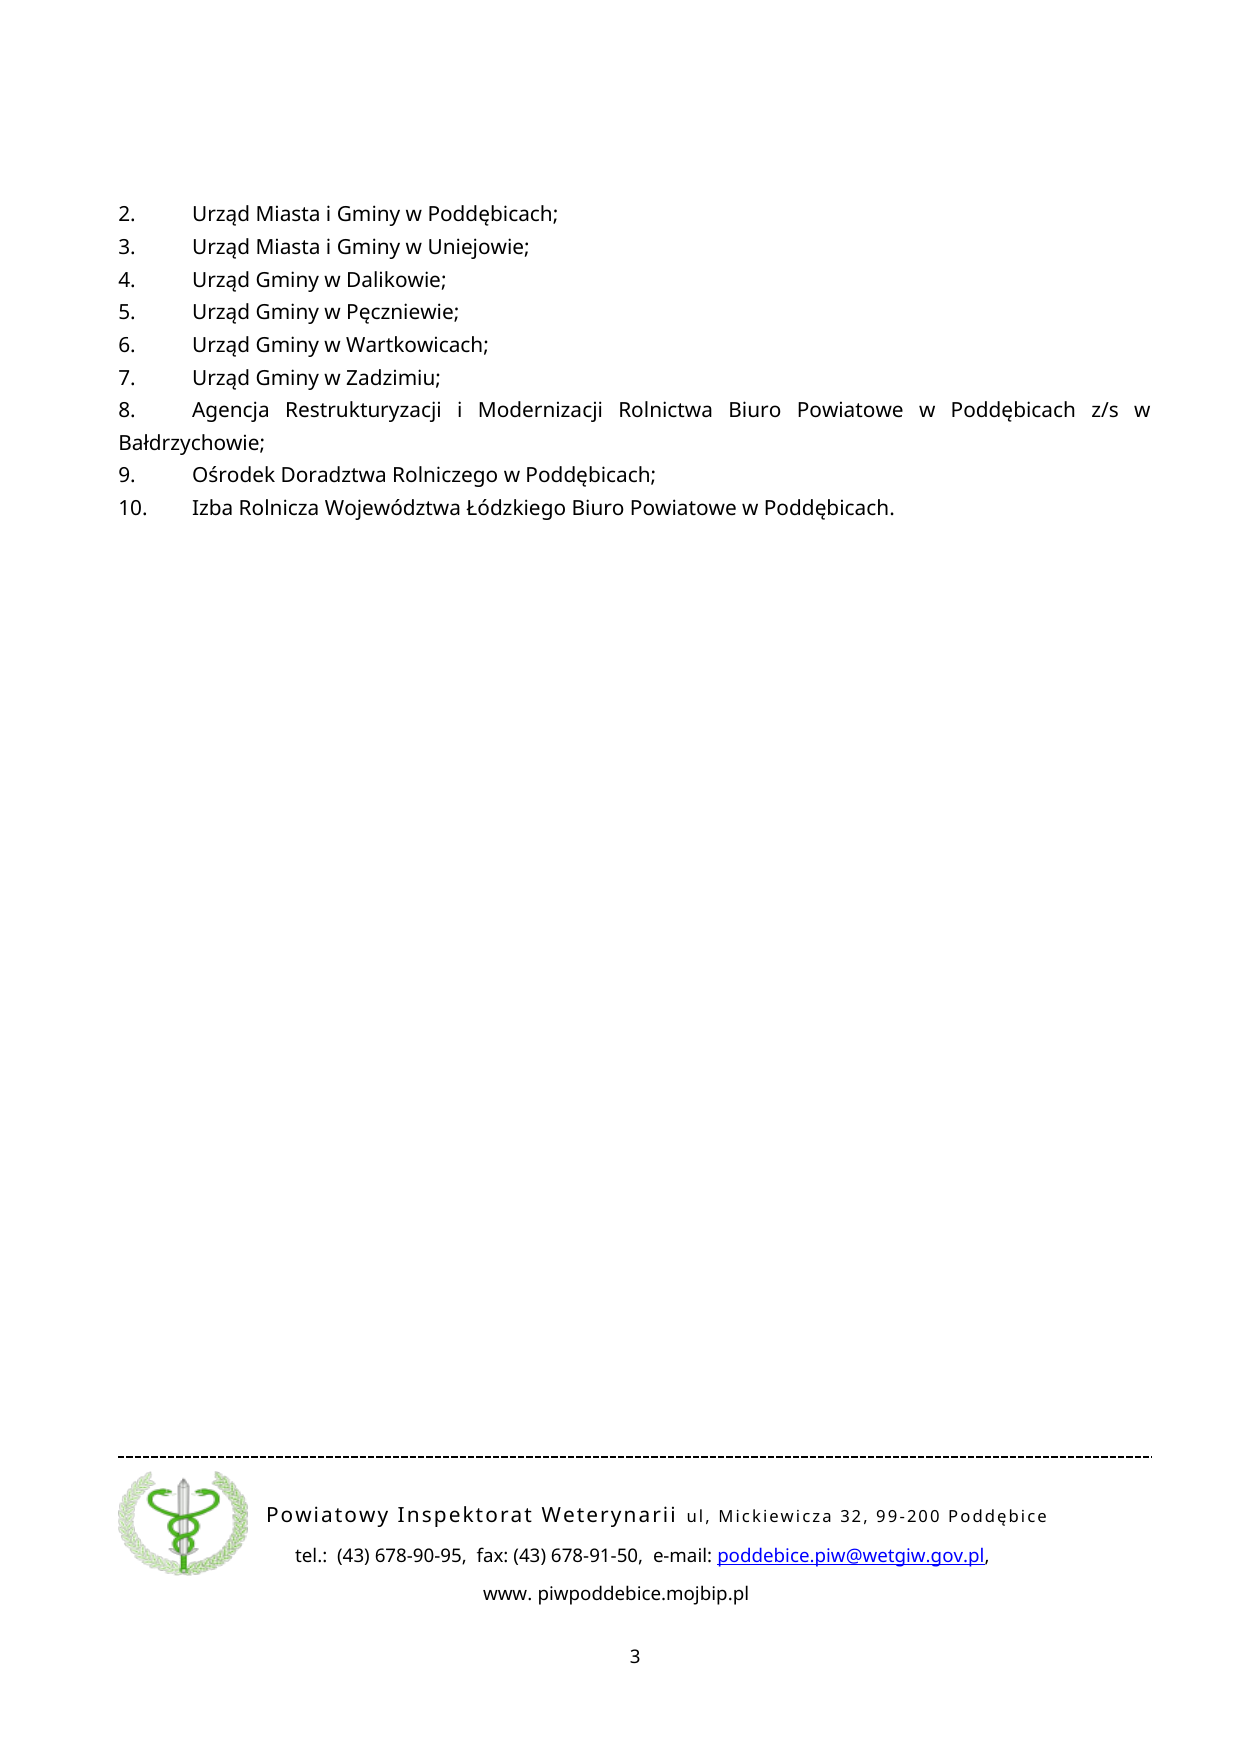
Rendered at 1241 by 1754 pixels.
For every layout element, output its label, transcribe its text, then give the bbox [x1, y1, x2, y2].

text 2. Urząd Miasta i Gminy w Poddębicach; [118, 199, 1152, 228]
picture [117, 1470, 251, 1576]
text 10. Izba Rolnicza Województwa Łódzkiego Biuro Powiatowe w Poddębicach. [118, 493, 1152, 521]
text 6. Urząd Gminy w Wartkowicach; [118, 330, 1152, 358]
text 7. Urząd Gminy w Zadzimiu; [118, 363, 1152, 391]
text 5. Urząd Gminy w Pęczniewie; [118, 297, 1152, 326]
text 8. Agencja Restrukturyzacji i Modernizacji Rolnictwa Biuro Powiatowe w Poddębicach z/s w Bałdrzychowie; [118, 395, 1152, 456]
text 4. Urząd Gminy w Dalikowie; [118, 265, 1152, 293]
text 9. Ośrodek Doradztwa Rolniczego w Poddębicach; [118, 460, 1152, 489]
text 3. Urząd Miasta i Gminy w Uniejowie; [118, 232, 1152, 261]
